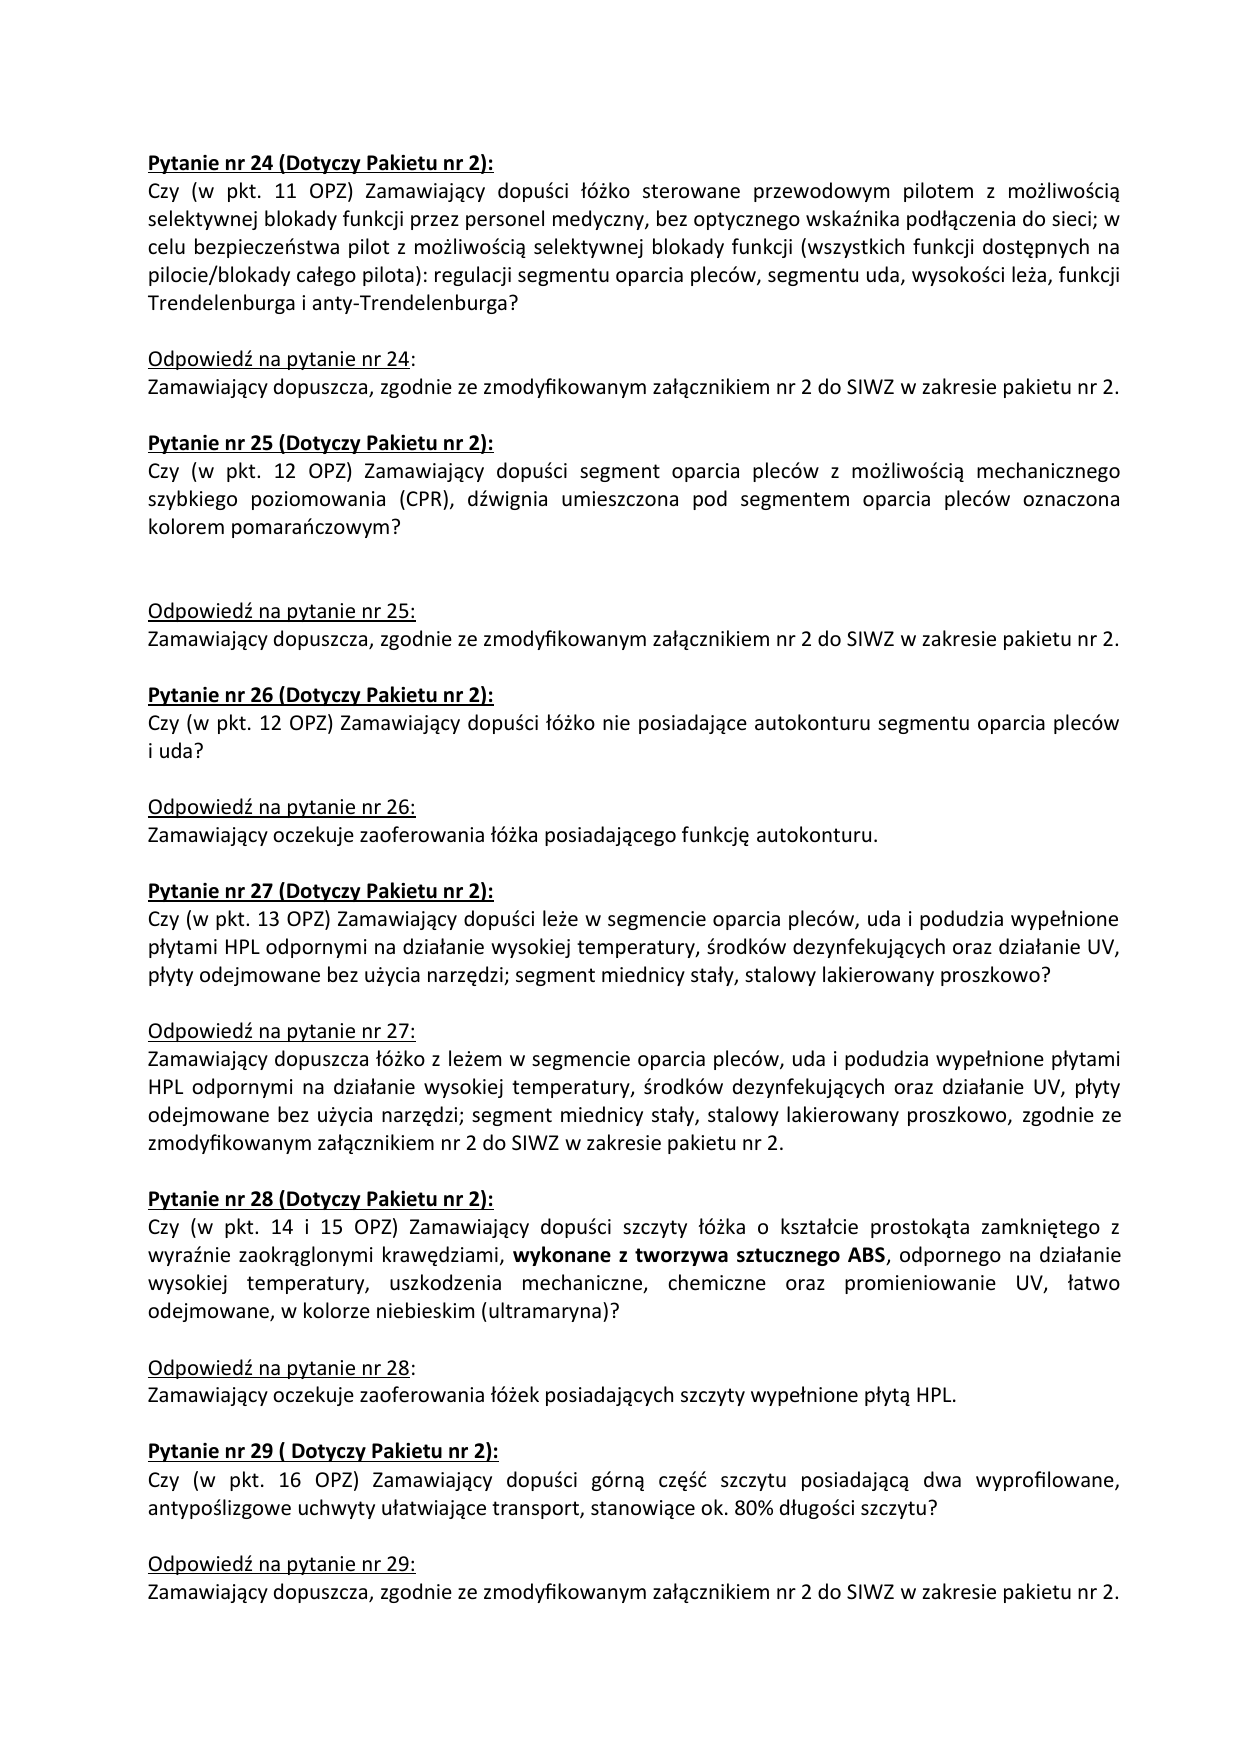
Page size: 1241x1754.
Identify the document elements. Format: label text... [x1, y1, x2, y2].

text Zamawiający dopuszcza, zgodnie ze zmodyfikowanym załącznikiem nr 2 do SIWZ w zakresie pakietu nr 2. [148, 372, 1122, 400]
text Odpowiedź na pytanie nr 24: [148, 344, 1122, 372]
text Zamawiający dopuszcza, zgodnie ze zmodyfikowanym załącznikiem nr 2 do SIWZ w zakresie pakietu nr 2. [148, 624, 1122, 652]
text Czy (w pkt. 13 OPZ) Zamawiający dopuści leże w segmencie oparcia pleców, uda i podudzia wypełnione płytami HPL odpornymi na działanie wysokiej temperatury, środków dezynfekujących oraz działanie UV, płyty odejmowane bez użycia narzędzi; segment miednicy stały, stalowy lakierowany proszkowo? [148, 904, 1122, 988]
text Czy (w pkt. 11 OPZ) Zamawiający dopuści łóżko sterowane przewodowym pilotem z możliwością selektywnej blokady funkcji przez personel medyczny, bez optycznego wskaźnika podłączenia do sieci; w celu bezpieczeństwa pilot z możliwością selektywnej blokady funkcji (wszystkich funkcji dostępnych na pilocie/blokady całego pilota): regulacji segmentu oparcia pleców, segmentu uda, wysokości leża, funkcji Trendelenburga i anty-Trendelenburga? [148, 176, 1122, 316]
text Czy (w pkt. 12 OPZ) Zamawiający dopuści łóżko nie posiadające autokonturu segmentu oparcia pleców i uda? [148, 708, 1122, 764]
text Zamawiający dopuszcza, zgodnie ze zmodyfikowanym załącznikiem nr 2 do SIWZ w zakresie pakietu nr 2. [148, 1577, 1122, 1605]
text Czy (w pkt. 12 OPZ) Zamawiający dopuści segment oparcia pleców z możliwością mechanicznego szybkiego poziomowania (CPR), dźwignia umieszczona pod segmentem oparcia pleców oznaczona kolorem pomarańczowym? [148, 456, 1122, 540]
text Odpowiedź na pytanie nr 27: [148, 1016, 1122, 1044]
text Pytanie nr 28 (Dotyczy Pakietu nr 2): [148, 1184, 1122, 1212]
text Odpowiedź na pytanie nr 29: [148, 1549, 1122, 1577]
text Odpowiedź na pytanie nr 25: [148, 596, 1122, 624]
text Pytanie nr 26 (Dotyczy Pakietu nr 2): [148, 680, 1122, 708]
text Pytanie nr 27 (Dotyczy Pakietu nr 2): [148, 876, 1122, 904]
text Pytanie nr 25 (Dotyczy Pakietu nr 2): [148, 428, 1122, 456]
text Czy (w pkt. 16 OPZ) Zamawiający dopuści górną część szczytu posiadającą dwa wyprofilowane, antypoślizgowe uchwyty ułatwiające transport, stanowiące ok. 80% długości szczytu? [148, 1465, 1122, 1521]
text Zamawiający oczekuje zaoferowania łóżka posiadającego funkcję autokonturu. [148, 820, 1122, 848]
text Odpowiedź na pytanie nr 28: [148, 1353, 1122, 1381]
text Pytanie nr 24 (Dotyczy Pakietu nr 2): [148, 148, 1122, 176]
text Zamawiający oczekuje zaoferowania łóżek posiadających szczyty wypełnione płytą HPL. [148, 1381, 1122, 1409]
text Zamawiający dopuszcza łóżko z leżem w segmencie oparcia pleców, uda i podudzia wypełnione płytami HPL odpornymi na działanie wysokiej temperatury, środków dezynfekujących oraz działanie UV, płyty odejmowane bez użycia narzędzi; segment miednicy stały, stalowy lakierowany proszkowo, zgodnie ze zmodyfikowanym załącznikiem nr 2 do SIWZ w zakresie pakietu nr 2. [148, 1044, 1122, 1156]
text Pytanie nr 29 ( Dotyczy Pakietu nr 2): [148, 1437, 1122, 1465]
text Odpowiedź na pytanie nr 26: [148, 792, 1122, 820]
text Czy (w pkt. 14 i 15 OPZ) Zamawiający dopuści szczyty łóżka o kształcie prostokąta zamkniętego z wyraźnie zaokrąglonymi krawędziami, wykonane z tworzywa sztucznego ABS, odpornego na działanie wysokiej temperatury, uszkodzenia mechaniczne, chemiczne oraz promieniowanie UV, łatwo odejmowane, w kolorze niebieskim (ultramaryna)? [148, 1212, 1122, 1324]
